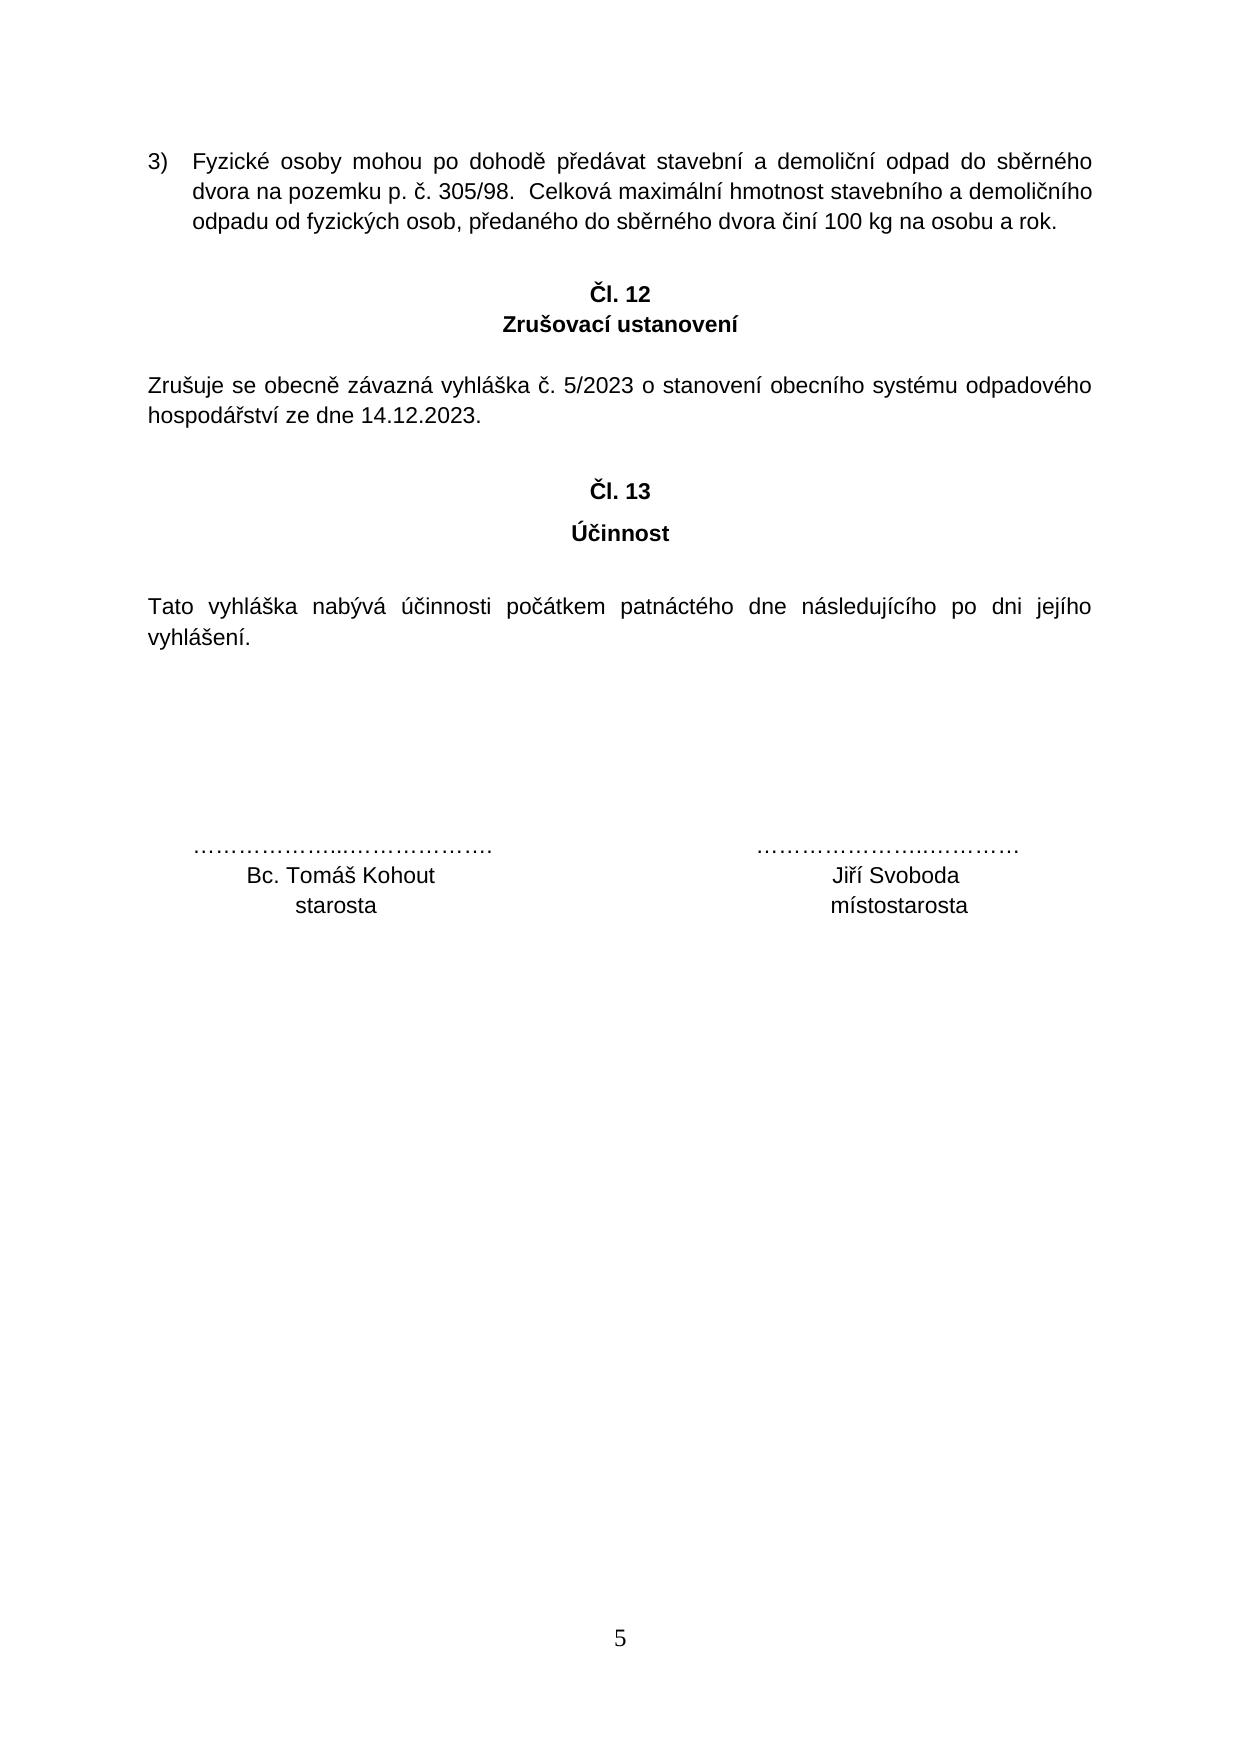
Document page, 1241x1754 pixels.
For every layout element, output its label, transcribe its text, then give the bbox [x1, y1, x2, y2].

text Účinnost [148, 520, 1092, 547]
text Zrušuje se obecně závazná vyhláška č. 5/2023 o stanovení obecního systému odpadového hospodářství ze dne 14.12.2023. [148, 372, 1092, 428]
text Čl. 13 [148, 478, 1092, 504]
text Bc. Tomáš Kohout Jiří Svoboda starosta místostarosta [246, 862, 1092, 919]
text Čl. 12 [148, 281, 1092, 307]
text ………………...………………. …………………..………… [192, 832, 1092, 858]
text Zrušovací ustanovení [148, 311, 1092, 338]
text Tato vyhláška nabývá účinnosti počátkem patnáctého dne následujícího po dni jejího vyhlášení. [148, 593, 1092, 650]
list Fyzické osoby mohou po dohodě předávat stavební a demoliční odpad do sběrného dvora na pozemku p. č. 305/98. Celková maximální hmotnost stavebního a demoličního odpadu od fyzických osob, předaného do sběrného dvora činí 100 kg na osobu a rok. [148, 148, 1092, 234]
